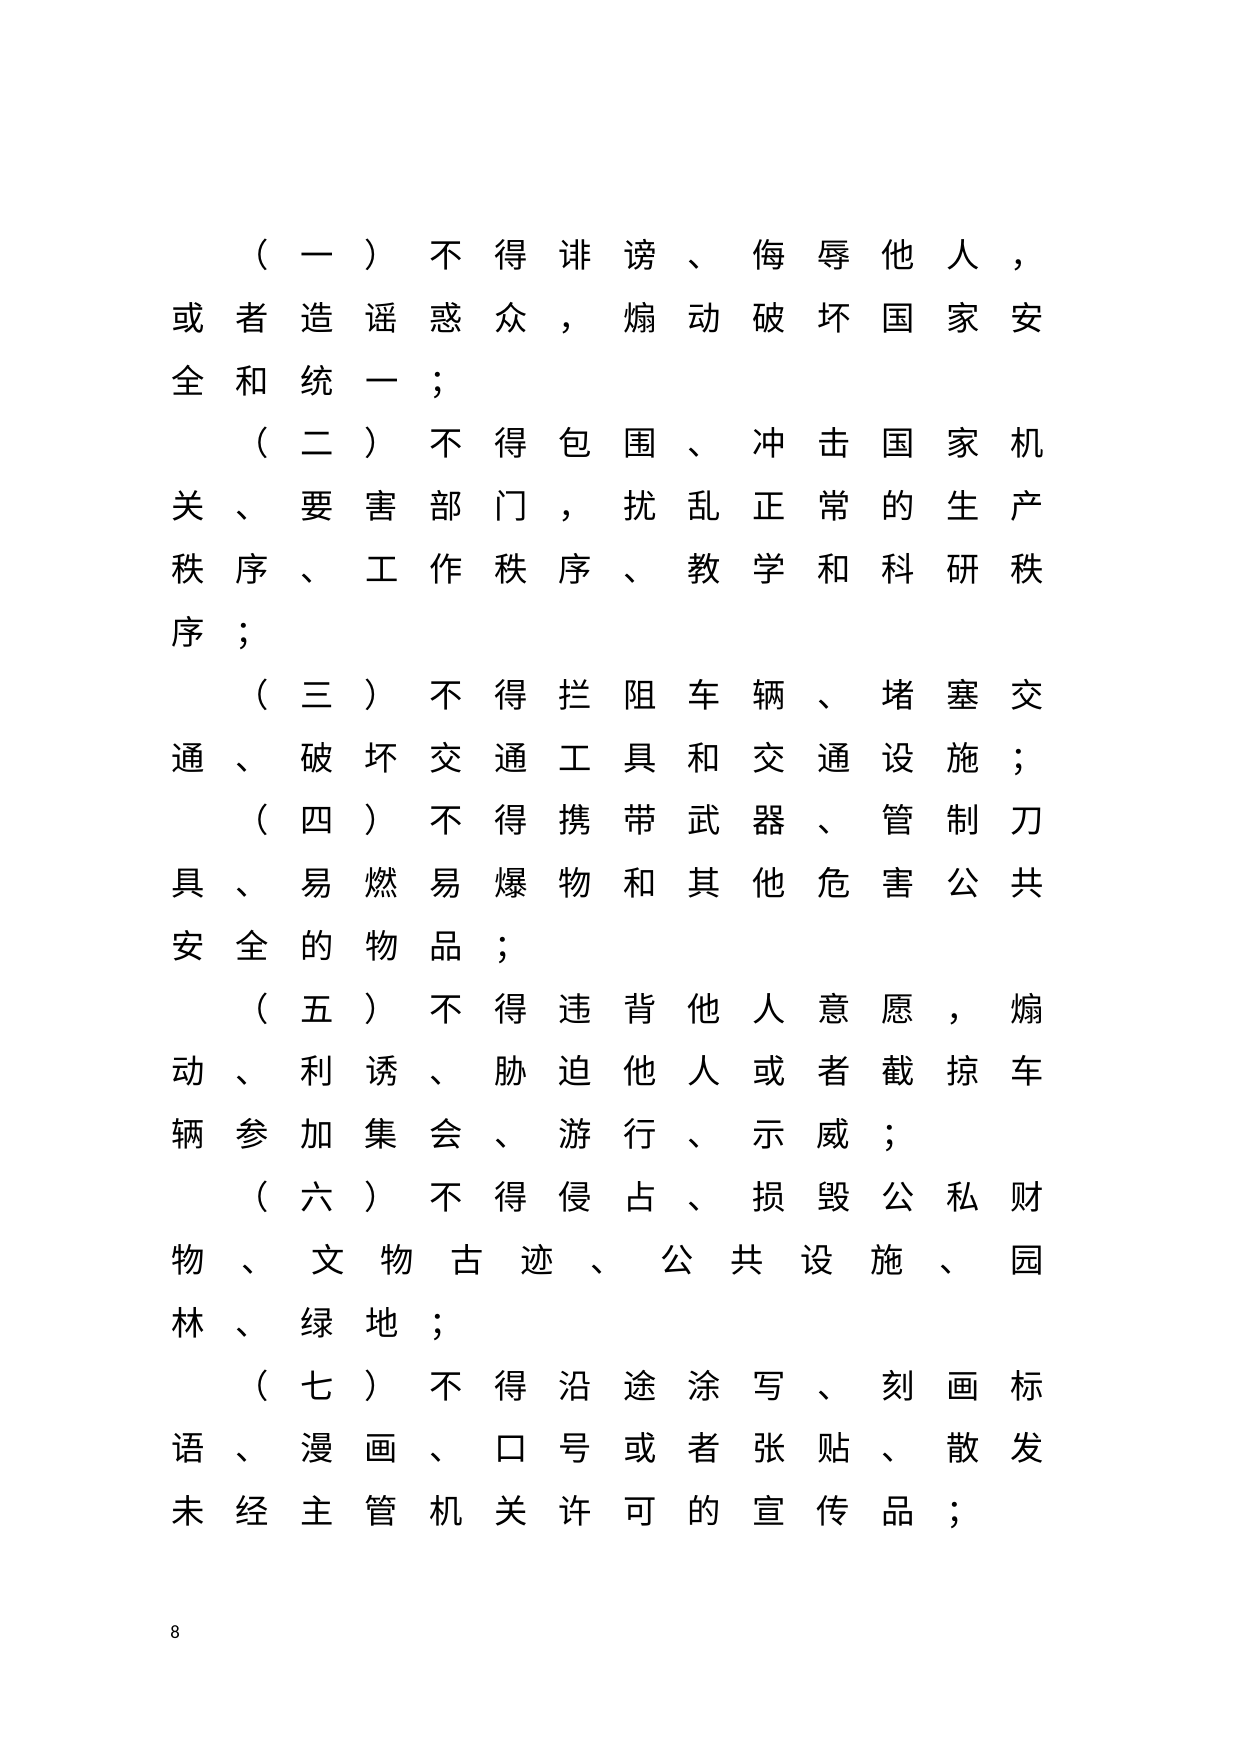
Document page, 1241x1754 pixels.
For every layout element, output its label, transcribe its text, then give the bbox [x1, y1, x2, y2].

text （四）不得携带武器、管制刀具、易燃易爆物和其他危害公共安全的物品； [171, 787, 1075, 975]
text （三）不得拦阻车辆、堵塞交通、破坏交通工具和交通设施； [171, 661, 1075, 787]
text （二）不得包围、冲击国家机关、要害部门，扰乱正常的生产秩序、工作秩序、教学和科研秩序； [171, 410, 1075, 661]
text （六）不得侵占、损毁公私财物、文物古迹、公共设施、园林、绿地； [171, 1164, 1075, 1352]
text （五）不得违背他人意愿，煽动、利诱、胁迫他人或者截掠车辆参加集会、游行、示威； [171, 975, 1075, 1164]
text （七）不得沿途涂写、刻画标语、漫画、口号或者张贴、散发未经主管机关许可的宣传品； [171, 1352, 1075, 1541]
text （一）不得诽谤、侮辱他人，或者造谣惑众，煽动破坏国家安全和统一； [171, 221, 1075, 410]
